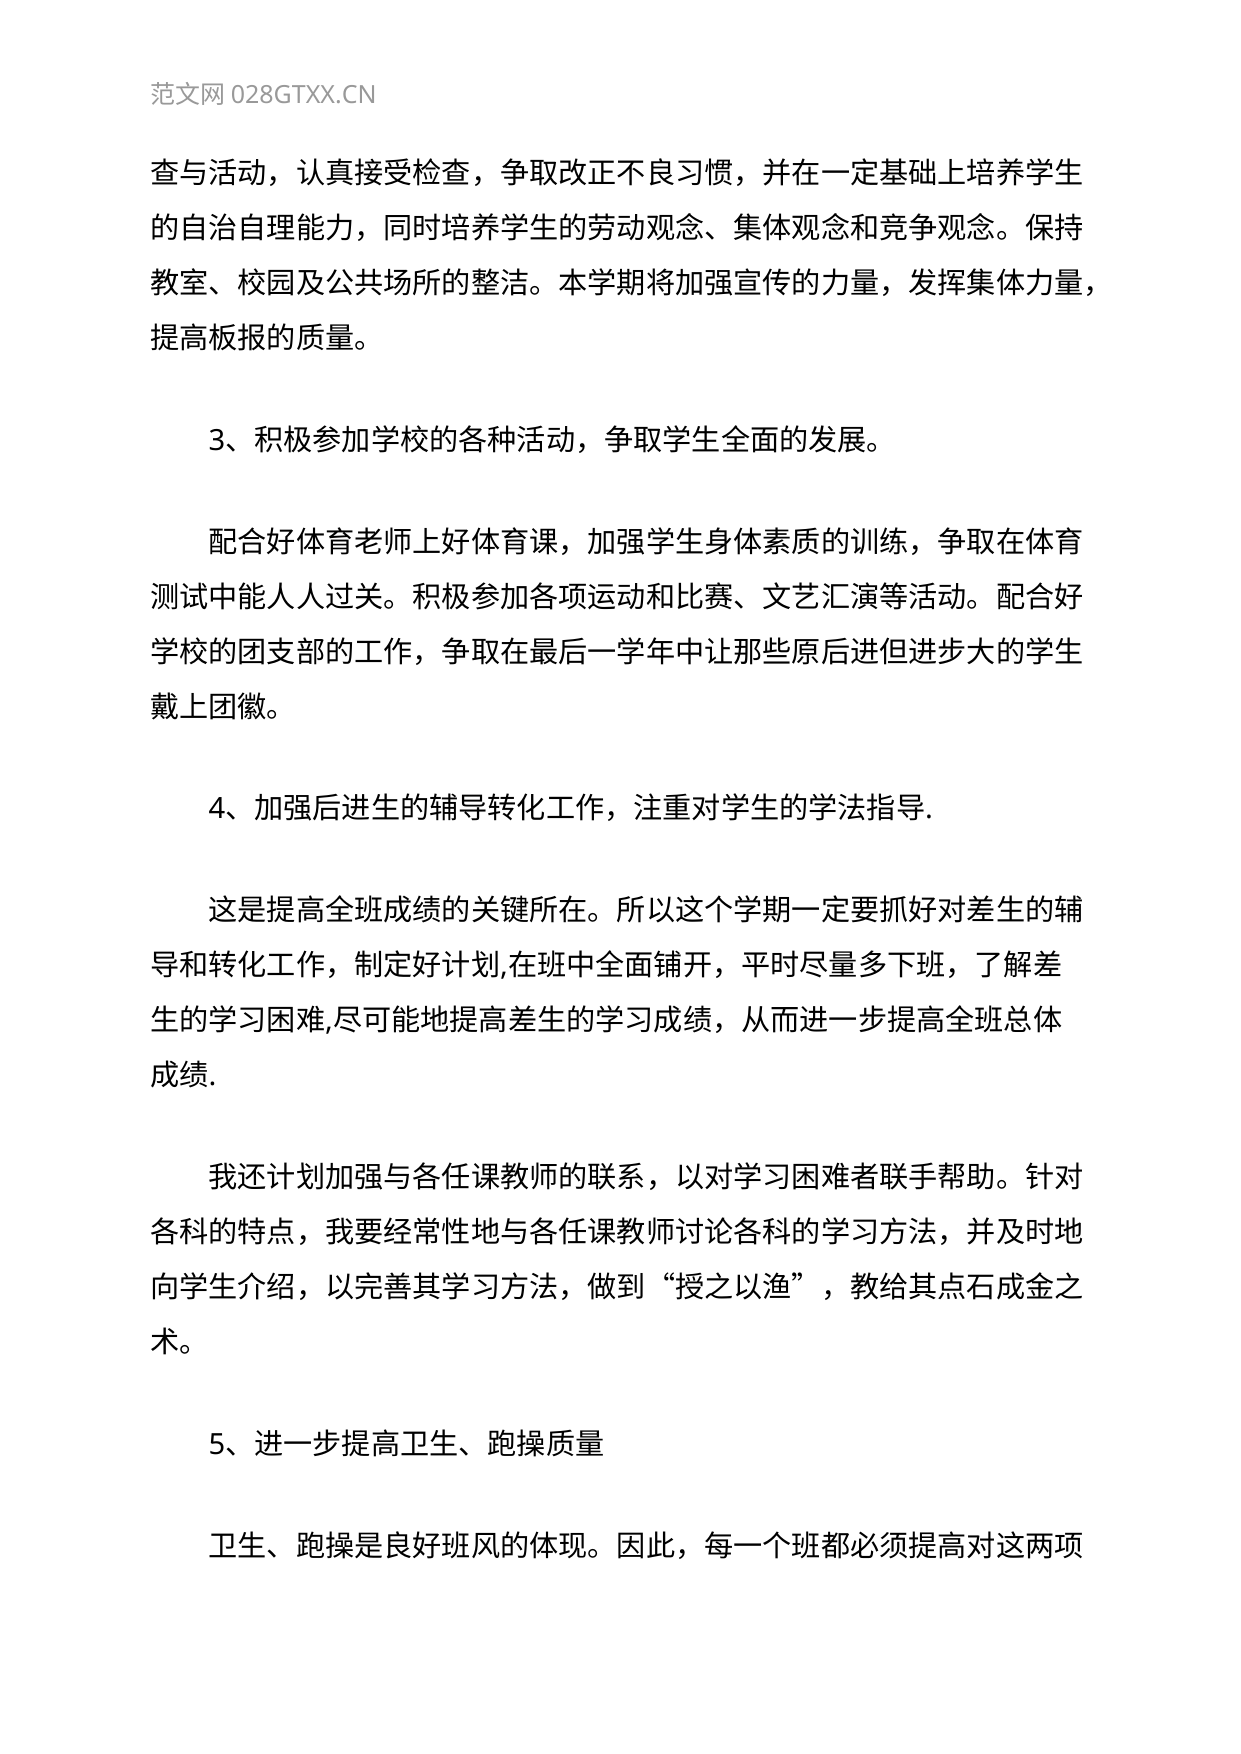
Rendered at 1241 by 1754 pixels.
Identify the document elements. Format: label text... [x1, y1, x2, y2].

text 5、进一步提高卫生、跑操质量 [150, 1420, 1090, 1463]
text 配合好体育老师上好体育课，加强学生身体素质的训练，争取在体育测试中能人人过关。积极参加各项运动和比赛、文艺汇演等活动。配合好学校的团支部的工作，争取在最后一学年中让那些原后进但进步大的学生戴上团徽。 [150, 518, 1090, 725]
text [150, 150, 1090, 357]
text 我还计划加强与各任课教师的联系，以对学习困难者联手帮助。针对各科的特点，我要经常性地与各任课教师讨论各科的学习方法，并及时地向学生介绍，以完善其学习方法，做到“授之以渔”，教给其点石成金之术。 [150, 1154, 1090, 1361]
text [150, 1522, 1090, 1564]
text 这是提高全班成绩的关键所在。所以这个学期一定要抓好对差生的辅导和转化工作，制定好计划,在班中全面铺开，平时尽量多下班，了解差生的学习困难,尽可能地提高差生的学习成绩，从而进一步提高全班总体成绩. [150, 887, 1090, 1094]
text 4、加强后进生的辅导转化工作，注重对学生的学法指导. [150, 785, 1090, 827]
text 3、积极参加学校的各种活动，争取学生全面的发展。 [150, 416, 1090, 459]
